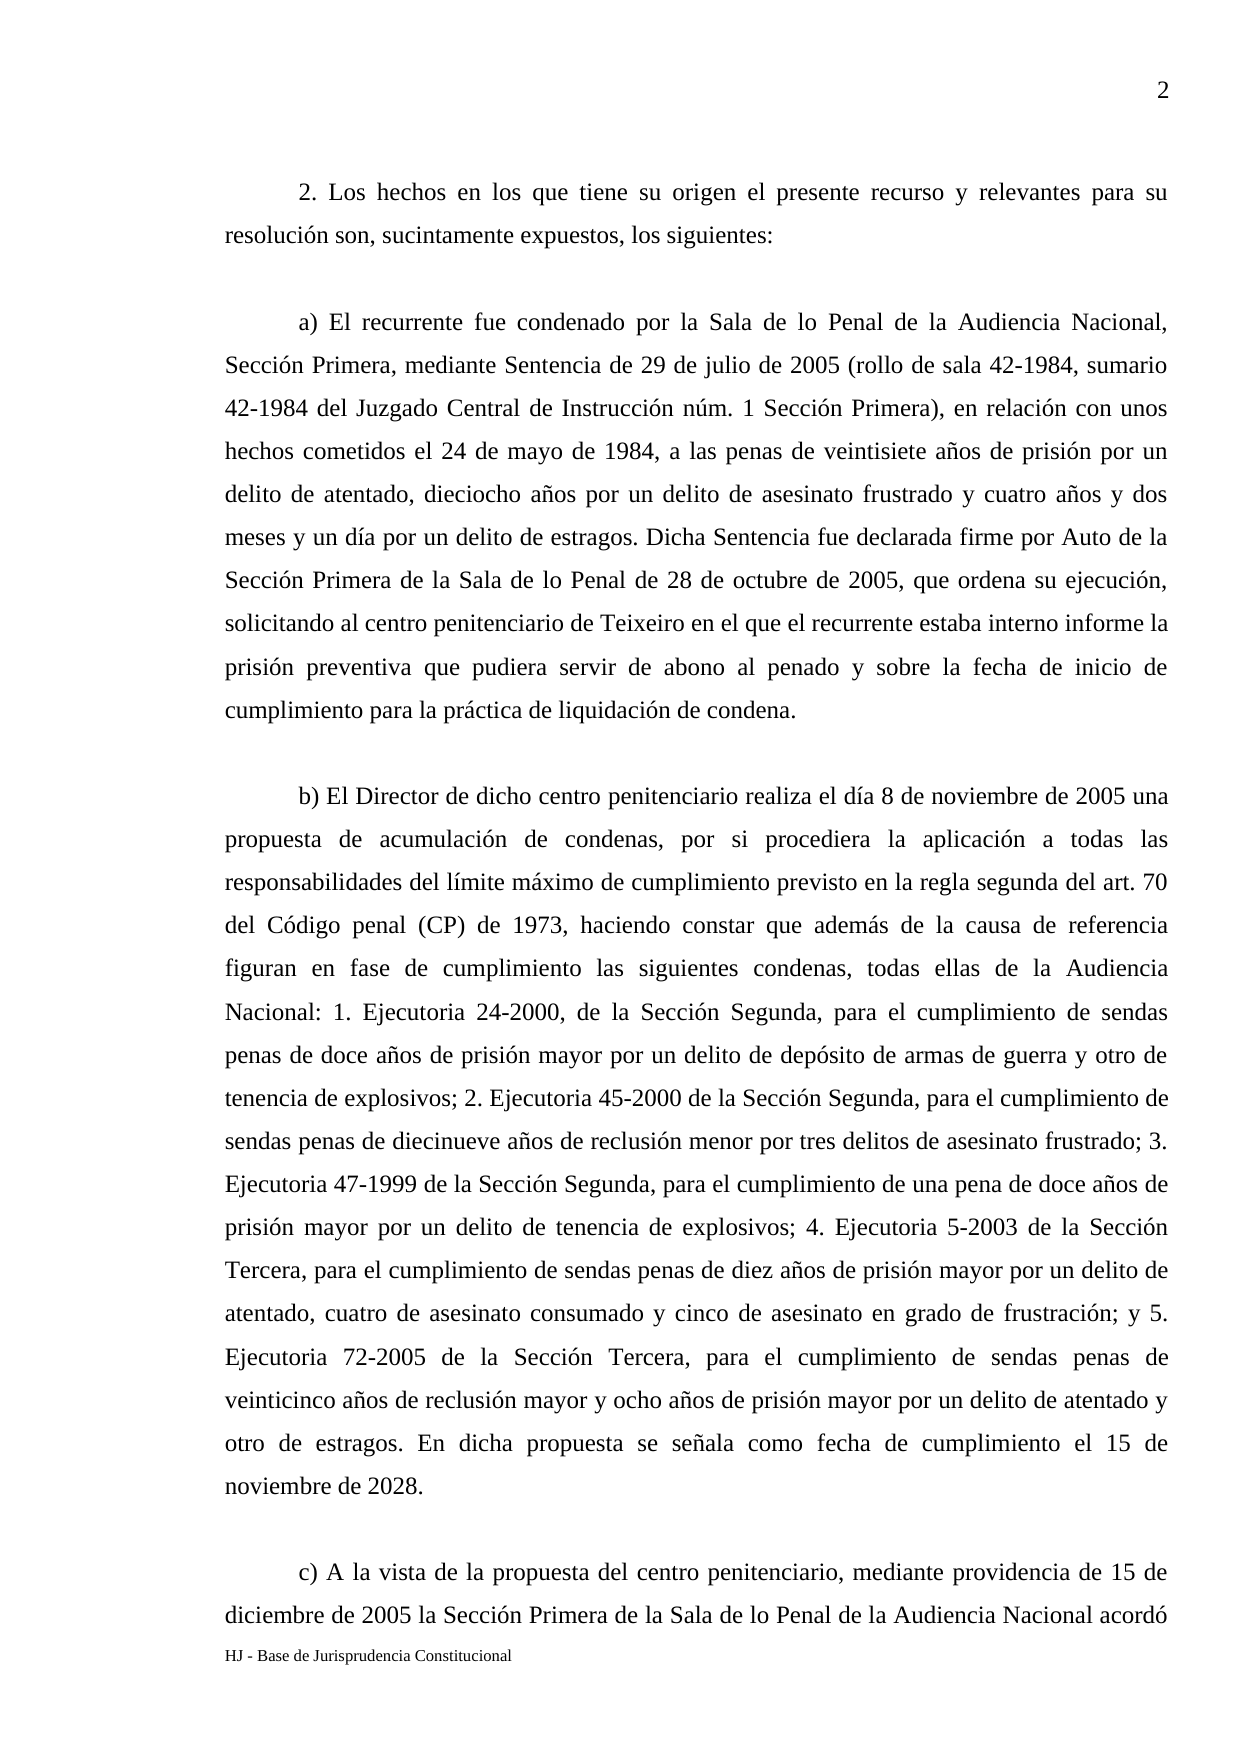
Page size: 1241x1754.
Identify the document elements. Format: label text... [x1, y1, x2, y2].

text a) El recurrente fue condenado por la Sala de lo Penal de la Audiencia Nacional, Sección Primera, mediante Sentencia de 29 de julio de 2005 (rollo de sala 42-1984, sumario 42-1984 del Juzgado Central de Instrucción núm. 1 Sección Primera), en relación con unos hechos cometidos el 24 de mayo de 1984, a las penas de veintisiete años de prisión por un delito de atentado, dieciocho años por un delito de asesinato frustrado y cuatro años y dos meses y un día por un delito de estragos. Dicha Sentencia fue declarada firme por Auto de la Sección Primera de la Sala de lo Penal de 28 de octubre de 2005, que ordena su ejecución, solicitando al centro penitenciario de Teixeiro en el que el recurrente estaba interno informe la prisión preventiva que pudiera servir de abono al penado y sobre la fecha de inicio de cumplimiento para la práctica de liquidación de condena. [224, 307, 1169, 723]
text b) El Director de dicho centro penitenciario realiza el día 8 de noviembre de 2005 una propuesta de acumulación de condenas, por si procediera la aplicación a todas las responsabilidades del límite máximo de cumplimiento previsto en la regla segunda del art. 70 del Código penal (CP) de 1973, haciendo constar que además de la causa de referencia figuran en fase de cumplimiento las siguientes condenas, todas ellas de la Audiencia Nacional: 1. Ejecutoria 24-2000, de la Sección Segunda, para el cumplimiento de sendas penas de doce años de prisión mayor por un delito de depósito de armas de guerra y otro de tenencia de explosivos; 2. Ejecutoria 45-2000 de la Sección Segunda, para el cumplimiento de sendas penas de diecinueve años de reclusión menor por tres delitos de asesinato frustrado; 3. Ejecutoria 47-1999 de la Sección Segunda, para el cumplimiento de una pena de doce años de prisión mayor por un delito de tenencia de explosivos; 4. Ejecutoria 5-2003 de la Sección Tercera, para el cumplimiento de sendas penas de diez años de prisión mayor por un delito de atentado, cuatro de asesinato consumado y cinco de asesinato en grado de frustración; y 5. Ejecutoria 72-2005 de la Sección Tercera, para el cumplimiento de sendas penas de veinticinco años de reclusión mayor y ocho años de prisión mayor por un delito de atentado y otro de estragos. En dicha propuesta se señala como fecha de cumplimiento el 15 de noviembre de 2028. [224, 781, 1169, 1500]
text 2. Los hechos en los que tiene su origen el presente recurso y relevantes para su resolución son, sucintamente expuestos, los siguientes: [224, 177, 1169, 249]
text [224, 1557, 1169, 1629]
